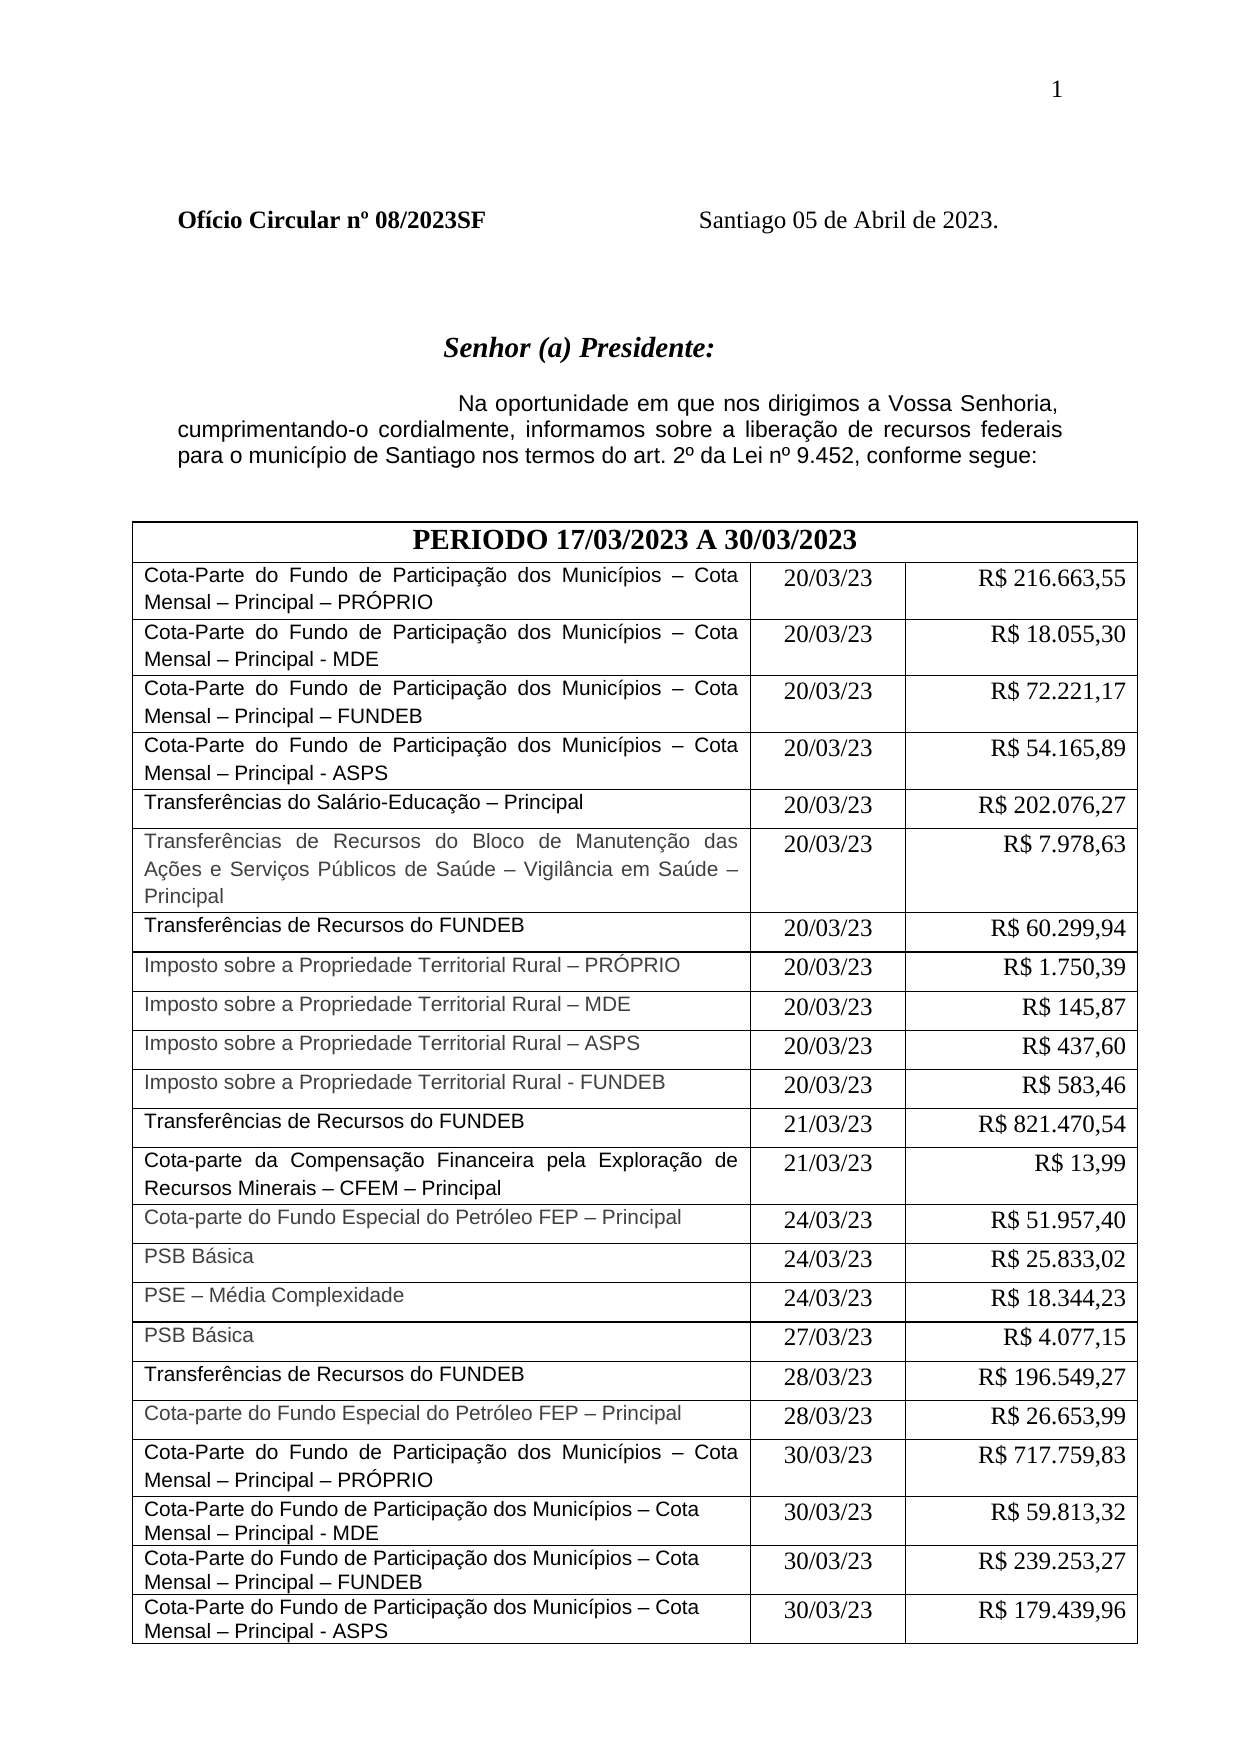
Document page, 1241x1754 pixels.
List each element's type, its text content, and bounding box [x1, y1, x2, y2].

table_cell 27/03/23 [751, 1323, 905, 1361]
table_cell 20/03/23 [751, 953, 905, 991]
table_cell Cota-parte da Compensação Financeira pela Exploração de Recursos Minerais – CFEM – Principal [133, 1148, 750, 1204]
table_cell 30/03/23 [751, 1595, 905, 1643]
table_cell R$ 216.663,55 [906, 563, 1137, 618]
table_cell 28/03/23 [751, 1362, 905, 1400]
table_cell Imposto sobre a Propriedade Territorial Rural – ASPS [133, 1031, 750, 1069]
table_cell PSE – Média Complexidade [133, 1283, 750, 1321]
table_cell 30/03/23 [751, 1440, 905, 1496]
table_cell Transferências do Salário-Educação – Principal [133, 790, 750, 828]
table_cell Transferências de Recursos do FUNDEB [133, 913, 750, 951]
text Na oportunidade em que nos dirigimos a Vossa Senhoria, cumprimentando-o cordialmente, informamos sobre a liberação de recursos federais para o município de Santiago nos termos do art. 2º da Lei nº 9.452, conforme segue: [177, 389, 1063, 469]
table_cell Cota-Parte do Fundo de Participação dos Municípios – Cota Mensal – Principal - ASPS [133, 733, 750, 789]
table_cell R$ 583,46 [906, 1070, 1137, 1108]
table_header PERIODO 17/03/2023 A 30/03/2023 [133, 523, 1137, 562]
table_cell Cota-Parte do Fundo de Participação dos Municípios – Cota Mensal – Principal - MDE [133, 620, 750, 675]
text Senhor (a) Presidente: [177, 330, 1063, 363]
table_cell 24/03/23 [751, 1244, 905, 1282]
table_cell 20/03/23 [751, 1031, 905, 1069]
table_cell 20/03/23 [751, 913, 905, 951]
table_cell PSB Básica [133, 1244, 750, 1282]
table_cell 20/03/23 [751, 829, 905, 912]
table_cell Imposto sobre a Propriedade Territorial Rural – MDE [133, 992, 750, 1030]
table_cell Transferências de Recursos do Bloco de Manutenção das Ações e Serviços Públicos de Saúde – Vigilância em Saúde – Principal [133, 829, 750, 912]
table_cell R$ 717.759,83 [906, 1440, 1137, 1496]
table_cell R$ 179.439,96 [906, 1595, 1137, 1643]
table_cell Cota-parte do Fundo Especial do Petróleo FEP – Principal [133, 1205, 750, 1243]
table_cell R$ 202.076,27 [906, 790, 1137, 828]
table_cell PSB Básica [133, 1323, 750, 1361]
table_cell R$ 51.957,40 [906, 1205, 1137, 1243]
table_cell Cota-Parte do Fundo de Participação dos Municípios – Cota Mensal – Principal - ASPS [133, 1595, 750, 1643]
table_cell R$ 54.165,89 [906, 733, 1137, 789]
table_cell R$ 196.549,27 [906, 1362, 1137, 1400]
table_cell Imposto sobre a Propriedade Territorial Rural - FUNDEB [133, 1070, 750, 1108]
table_cell 24/03/23 [751, 1205, 905, 1243]
table_cell R$ 18.344,23 [906, 1283, 1137, 1321]
table_cell Imposto sobre a Propriedade Territorial Rural – PRÓPRIO [133, 953, 750, 991]
table_cell R$ 60.299,94 [906, 913, 1137, 951]
table_cell 30/03/23 [751, 1546, 905, 1594]
text Ofício Circular nº 08/2023SF Santiago 05 de Abril de 2023. [177, 205, 1063, 234]
table_cell Cota-Parte do Fundo de Participação dos Municípios – Cota Mensal – Principal – PRÓPRIO [133, 1440, 750, 1496]
table_cell R$ 239.253,27 [906, 1546, 1137, 1594]
table_cell Cota-Parte do Fundo de Participação dos Municípios – Cota Mensal – Principal – PRÓPRIO [133, 563, 750, 618]
table_cell R$ 25.833,02 [906, 1244, 1137, 1282]
table_cell 20/03/23 [751, 790, 905, 828]
table_cell 20/03/23 [751, 563, 905, 618]
table_cell 20/03/23 [751, 620, 905, 675]
table_cell 20/03/23 [751, 733, 905, 789]
table_cell R$ 18.055,30 [906, 620, 1137, 675]
table_cell Transferências de Recursos do FUNDEB [133, 1362, 750, 1400]
table_cell R$ 145,87 [906, 992, 1137, 1030]
table_cell 21/03/23 [751, 1109, 905, 1147]
table_cell Cota-Parte do Fundo de Participação dos Municípios – Cota Mensal – Principal - MDE [133, 1497, 750, 1545]
table_cell R$ 72.221,17 [906, 676, 1137, 732]
table_cell Cota-parte do Fundo Especial do Petróleo FEP – Principal [133, 1401, 750, 1439]
table_cell Transferências de Recursos do FUNDEB [133, 1109, 750, 1147]
table_cell R$ 4.077,15 [906, 1323, 1137, 1361]
table_cell 30/03/23 [751, 1497, 905, 1545]
table_cell 20/03/23 [751, 676, 905, 732]
table_cell Cota-Parte do Fundo de Participação dos Municípios – Cota Mensal – Principal – FUNDEB [133, 676, 750, 732]
table_cell R$ 1.750,39 [906, 953, 1137, 991]
table_cell Cota-Parte do Fundo de Participação dos Municípios – Cota Mensal – Principal – FUNDEB [133, 1546, 750, 1594]
table_cell 20/03/23 [751, 992, 905, 1030]
table_cell R$ 13,99 [906, 1148, 1137, 1204]
table_cell R$ 821.470,54 [906, 1109, 1137, 1147]
table_cell 21/03/23 [751, 1148, 905, 1204]
table_cell 28/03/23 [751, 1401, 905, 1439]
table_cell 20/03/23 [751, 1070, 905, 1108]
table_cell R$ 26.653,99 [906, 1401, 1137, 1439]
table_cell R$ 437,60 [906, 1031, 1137, 1069]
table_cell R$ 7.978,63 [906, 829, 1137, 912]
table_cell 24/03/23 [751, 1283, 905, 1321]
table_cell R$ 59.813,32 [906, 1497, 1137, 1545]
